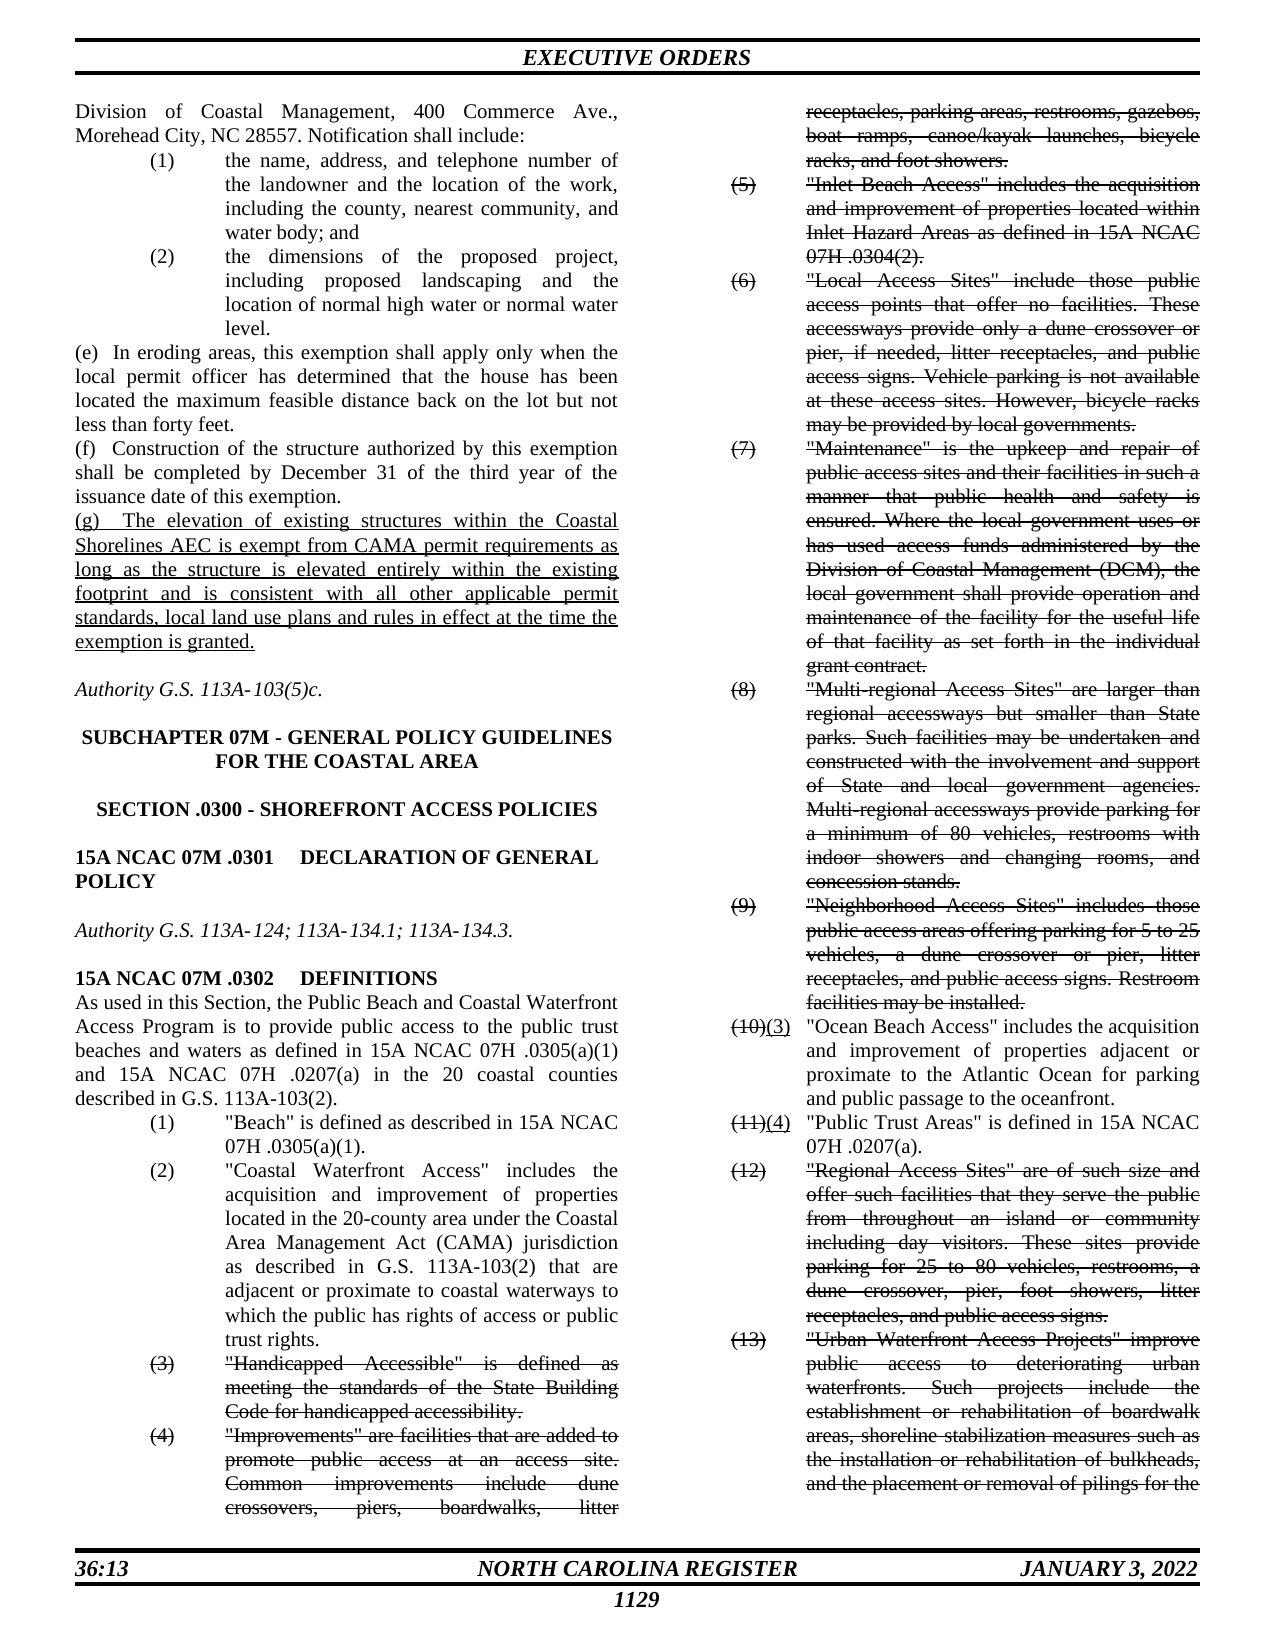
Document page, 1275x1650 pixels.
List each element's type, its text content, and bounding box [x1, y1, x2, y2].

text (g) The elevation of existing structures within the Coastal Shorelines AEC is exempt from CAMA permit requirements as long as the structure is elevated entirely within the existing footprint and is consistent with all other applicable permit standards, local land use plans and rules in effect at the time the exemption is granted. [75, 603, 619, 653]
text (e) In eroding areas, this exemption shall apply only when the local permit officer has determined that the house has been located the maximum feasible distance back on the lot but not less than forty feet. [75, 340, 619, 436]
text As used in this Section, the Public Beach and Coastal Waterfront Access Program is to provide public access to the public trust beaches and waters as defined in 15A NCAC 07H .0305(a)(1) and 15A NCAC 07H .0207(a) in the 20 coastal counties described in G.S. 113A-103(2). [75, 990, 619, 1110]
text (1) the name, address, and telephone number of the landowner and the location of the work, including the county, nearest community, and water body; and [150, 147, 619, 244]
text (3) "Handicapped Accessible" is defined as meeting the standards of the State Building Code for handicapped accessibility. [150, 1351, 619, 1423]
text SUBCHAPTER 07M - GENERAL POLICY GUIDELINES FOR THE COASTAL AREA [75, 725, 619, 773]
text (9) "Neighborhood Access Sites" includes those public access areas offering parking for 5 to 25 vehicles, a dune crossover or pier, litter receptacles, and public access signs. Restroom facilities may be installed. [731, 893, 1200, 1014]
text (f) Construction of the structure authorized by this exemption shall be completed by December 31 of the third year of the issuance date of this exemption. [75, 436, 619, 508]
text (6) "Local Access Sites" include those public access points that offer no facilities. These accessways provide only a dune crossover or pier, if needed, litter receptacles, and public access signs. Vehicle parking is not available at these access sites. However, bicycle racks may be provided by local governments. [731, 268, 1200, 436]
text (10)(3) "Ocean Beach Access" includes the acquisition and improvement of properties adjacent or proximate to the Atlantic Ocean for parking and public passage to the oceanfront. [731, 1014, 1200, 1110]
text 15A NCAC 07M .0302 DEFINITIONS [75, 966, 619, 990]
text Authority G.S. 113A-124; 113A-134.1; 113A-134.3. [75, 917, 619, 942]
text (4) "Improvements" are facilities that are added to promote public access at an access site. Common improvements include dune crossovers, piers, boardwalks, litter receptacles, parking areas, restrooms, gazebos, boat ramps, canoe/kayak launches, bicycle racks, and foot showers. [150, 1423, 619, 1519]
text SECTION .0300 - SHOREFRONT ACCESS POLICIES [75, 797, 619, 821]
text (4) "Improvements" are facilities that are added to promote public access at an access site. Common improvements include dune crossovers, piers, boardwalks, litter receptacles, parking areas, restrooms, gazebos, boat ramps, canoe/kayak launches, bicycle racks, and foot showers. [731, 99, 1200, 172]
text (11)(4) "Public Trust Areas" is defined in 15A NCAC 07H .0207(a). [731, 1110, 1200, 1158]
text (2) the dimensions of the proposed project, including proposed landscaping and the location of normal high water or normal water level. [150, 244, 619, 340]
text (12) "Regional Access Sites" are of such size and offer such facilities that they serve the public from throughout an island or community including day visitors. These sites provide parking for 25 to 80 vehicles, restrooms, a dune crossover, pier, foot showers, litter receptacles, and public access signs. [731, 1158, 1200, 1327]
text (8) "Multi-regional Access Sites" are larger than regional accessways but smaller than State parks. Such facilities may be undertaken and constructed with the involvement and support of State and local government agencies. Multi-regional accessways provide parking for a minimum of 80 vehicles, restrooms with indoor showers and changing rooms, and concession stands. [731, 677, 1200, 893]
text Authority G.S. 113A-103(5)c. [75, 677, 619, 701]
text (7) "Maintenance" is the upkeep and repair of public access sites and their facilities in such a manner that public health and safety is ensured. Where the local government uses or has used access funds administered by the Division of Coastal Management (DCM), the local government shall provide operation and maintenance of the facility for the useful life of that facility as set forth in the individual grant contract. [731, 436, 1200, 677]
text (2) "Coastal Waterfront Access" includes the acquisition and improvement of properties located in the 20-county area under the Coastal Area Management Act (CAMA) jurisdiction as described in G.S. 113A-103(2) that are adjacent or proximate to coastal waterways to which the public has rights of access or public trust rights. [150, 1158, 619, 1351]
text 15A NCAC 07M .0301 DECLARATION OF GENERAL POLICY [75, 845, 619, 893]
text (1) "Beach" is defined as described in 15A NCAC 07H .0305(a)(1). [150, 1110, 619, 1158]
text (5) "Inlet Beach Access" includes the acquisition and improvement of properties located within Inlet Hazard Areas as defined in 15A NCAC 07H .0304(2). [731, 172, 1200, 268]
